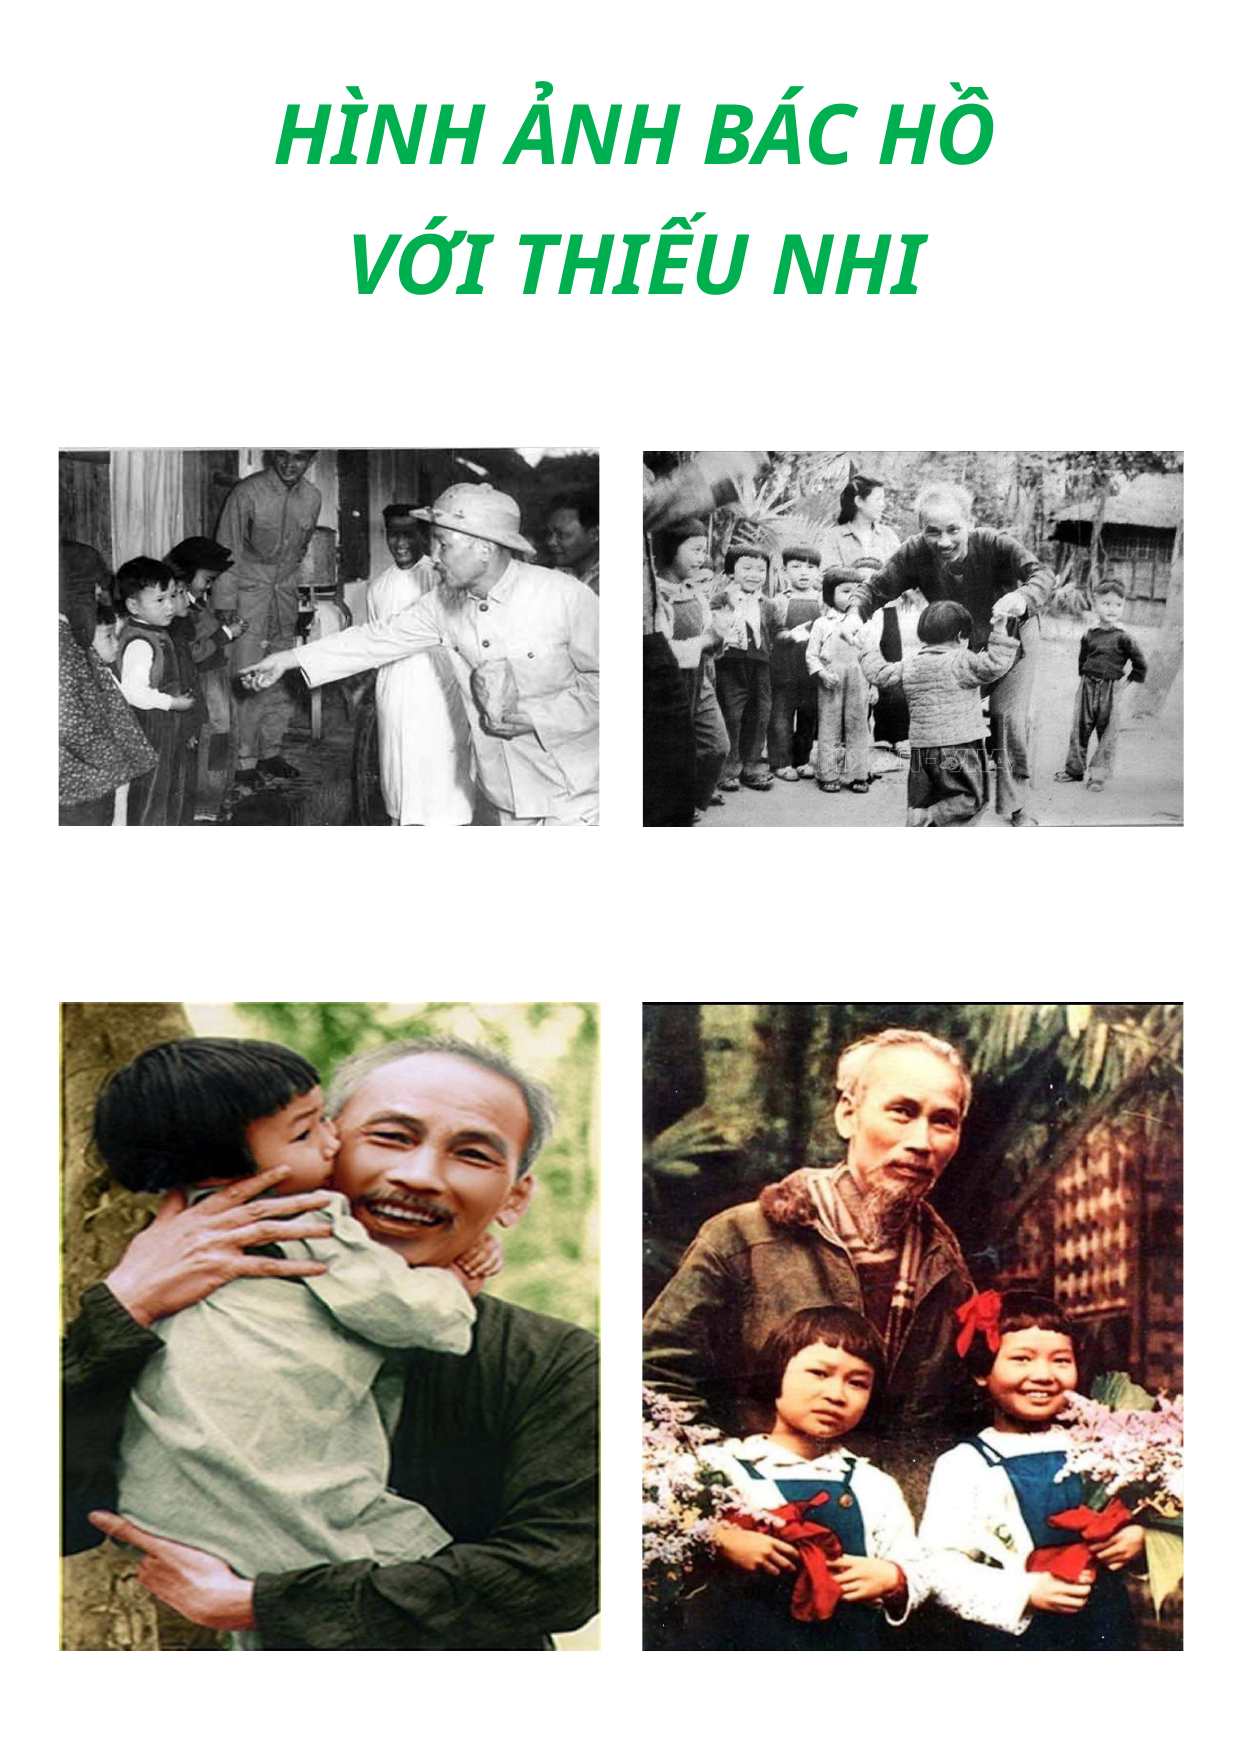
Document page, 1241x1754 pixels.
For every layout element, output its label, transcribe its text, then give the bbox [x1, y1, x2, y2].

picture [642, 1002, 1184, 1651]
picture [642, 451, 1184, 827]
text VỚI THIẾU NHI [148, 197, 1122, 327]
picture [59, 1002, 601, 1651]
text HÌNH ẢNH BÁC HỒ [148, 67, 1122, 197]
picture [58, 447, 600, 826]
